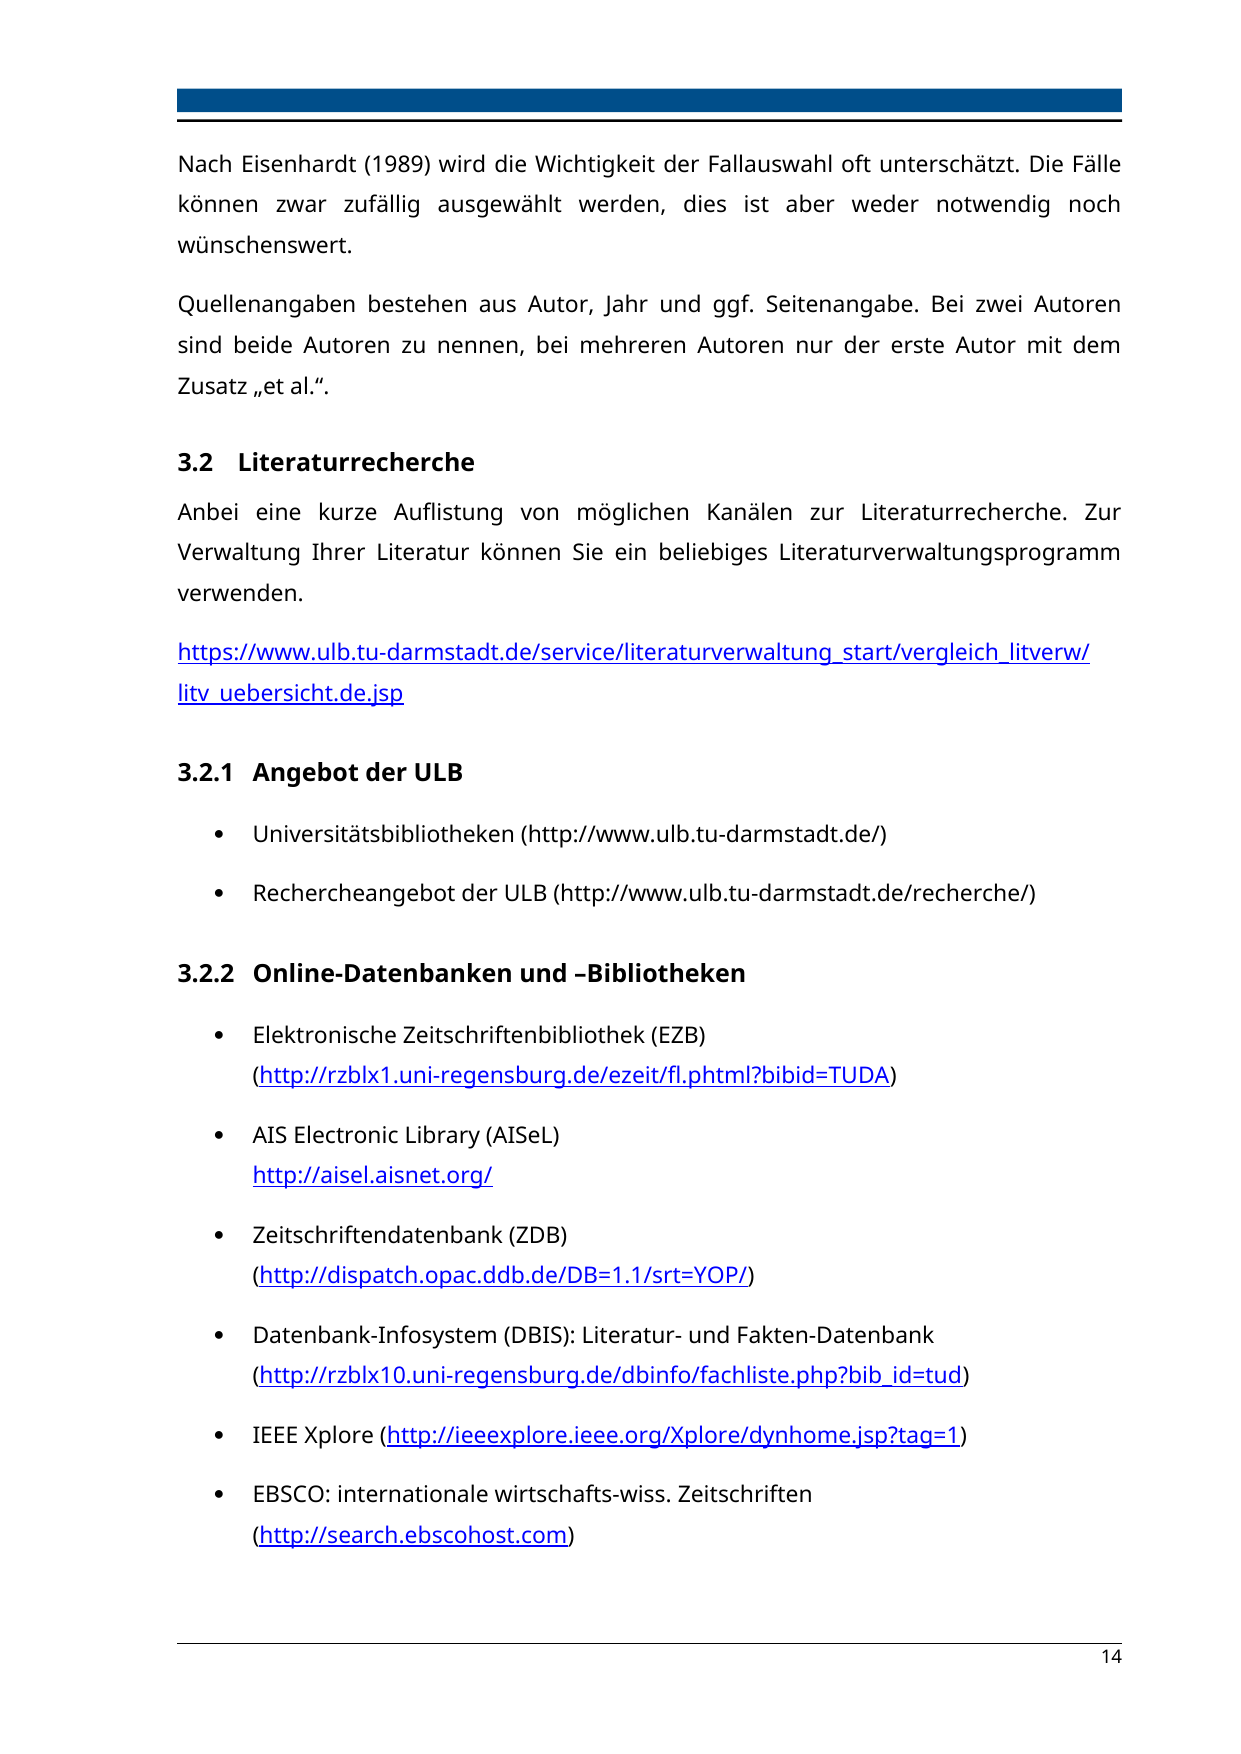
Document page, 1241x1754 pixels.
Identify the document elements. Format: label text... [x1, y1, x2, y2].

text Quellenangaben bestehen aus Autor, Jahr und ggf. Seitenangabe. Bei zwei Autoren sind beide Autoren zu nennen, bei mehreren Autoren nur der erste Autor mit dem Zusatz „et al.“. [177, 288, 1122, 401]
list EBSCO: internationale wirtschafts-wiss. Zeitschriften (http://search.ebscohost.com) [215, 1478, 1122, 1550]
subtitle Literaturrecherche [177, 448, 1122, 477]
text Anbei eine kurze Auflistung von möglichen Kanälen zur Literaturrecherche. Zur Verwaltung Ihrer Literatur können Sie ein beliebiges Literaturverwaltungsprogramm verwenden. [177, 496, 1122, 608]
list AIS Electronic Library (AISeL) http://aisel.aisnet.org/ [215, 1118, 1122, 1190]
text https://www.ulb.tu-darmstadt.de/service/literaturverwaltung_start/vergleich_litverw/litv_uebersicht.de.jsp [177, 636, 1122, 708]
list Datenbank-Infosystem (DBIS): Literatur- und Fakten-Datenbank (http://rzblx10.uni-regensburg.de/dbinfo/fachliste.php?bib_id=tud) [215, 1318, 1122, 1390]
subtitle Angebot der ULB [177, 755, 1122, 789]
list Elektronische Zeitschriftenbibliothek (EZB) (http://rzblx1.uni-regensburg.de/ezeit/fl.phtml?bibid=TUDA) [215, 1018, 1122, 1090]
text Nach Eisenhardt (1989) wird die Wichtigkeit der Fallauswahl oft unterschätzt. Die Fälle können zwar zufällig ausgewählt werden, dies ist aber weder notwendig noch wünschenswert. [177, 148, 1122, 260]
list Universitätsbibliotheken (http://www.ulb.tu-darmstadt.de/) [215, 818, 1122, 849]
subtitle Online-Datenbanken und –Bibliotheken [177, 956, 1122, 989]
list IEEE Xplore (http://ieeexplore.ieee.org/Xplore/dynhome.jsp?tag=1) [215, 1418, 1122, 1450]
list Zeitschriftendatenbank (ZDB) (http://dispatch.opac.ddb.de/DB=1.1/srt=YOP/) [215, 1218, 1122, 1290]
list Rechercheangebot der ULB (http://www.ulb.tu-darmstadt.de/recherche/) [215, 877, 1122, 909]
